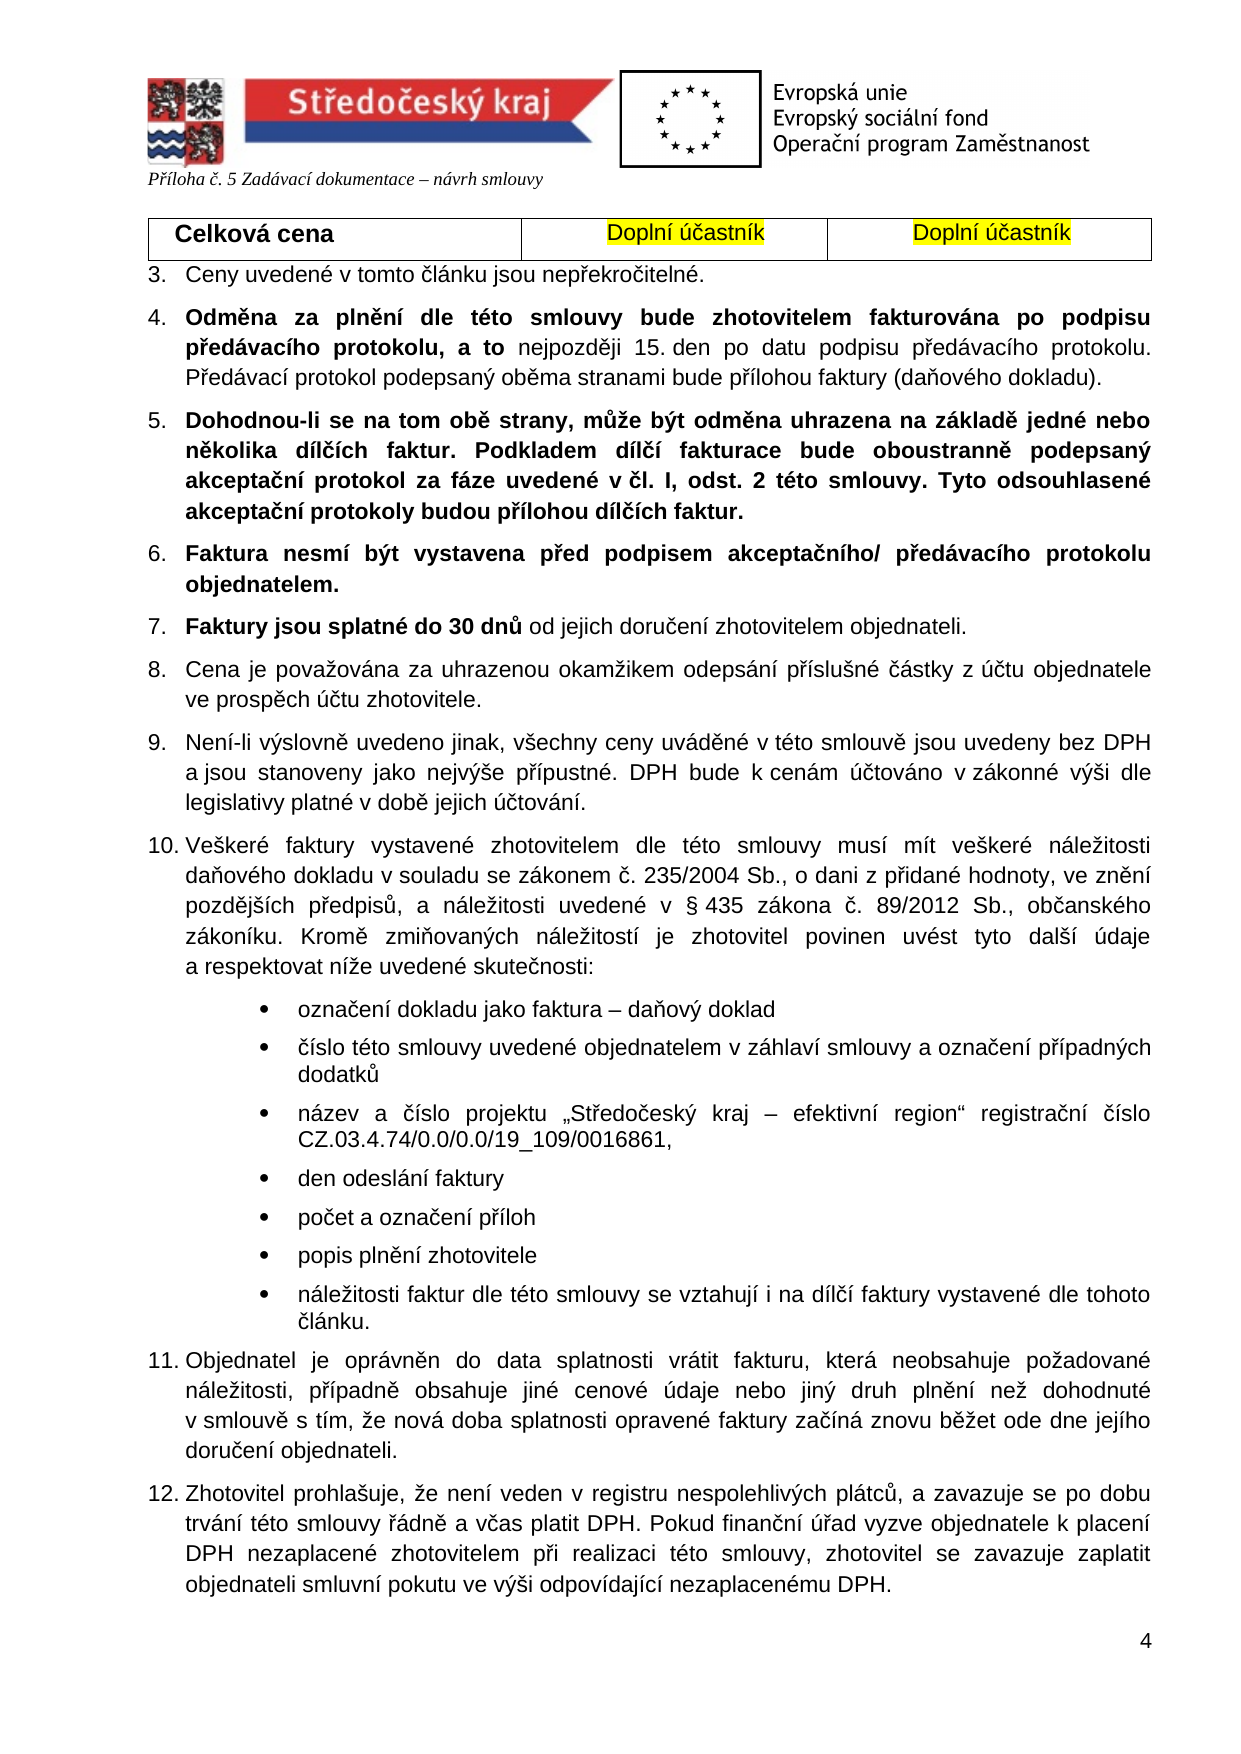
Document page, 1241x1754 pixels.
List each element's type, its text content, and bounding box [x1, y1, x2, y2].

list Odměna za plnění dle této smlouvy bude zhotovitelem fakturována po podpisu předávacího protokolu, a to nejpozději 15. den po datu podpisu předávacího protokolu. Předávací protokol podepsaný oběma stranami bude přílohou faktury (daňového dokladu). [148, 304, 1152, 391]
list číslo této smlouvy uvedené objednatelem v záhlaví smlouvy a označení případných dodatků [260, 1034, 1152, 1087]
list počet a označení příloh [260, 1204, 1152, 1230]
list Veškeré faktury vystavené zhotovitelem dle této smlouvy musí mít veškeré náležitosti daňového dokladu v souladu se zákonem č. 235/2004 Sb., o dani z přidané hodnoty, ve znění pozdějších předpisů, a náležitosti uvedené v § 435 zákona č. 89/2012 Sb., občanského zákoníku. Kromě zmiňovaných náležitostí je zhotovitel povinen uvést tyto další údaje a respektovat níže uvedené skutečnosti: [148, 832, 1152, 979]
list den odeslání faktury [260, 1165, 1152, 1191]
list název a číslo projektu „Středočeský kraj – efektivní region“ registrační číslo CZ.03.4.74/0.0/0.0/19_109/0016861, [260, 1099, 1152, 1152]
list Faktury jsou splatné do 30 dnů od jejich doručení zhotovitelem objednateli. [148, 613, 1152, 639]
table_cell Celková cena [149, 219, 521, 260]
list Ceny uvedené v tomto článku jsou nepřekročitelné. [148, 261, 1152, 287]
list Dohodnou-li se na tom obě strany, může být odměna uhrazena na základě jedné nebo několika dílčích faktur. Podkladem dílčí fakturace bude oboustranně podepsaný akceptační protokol za fáze uvedené v čl. I, odst. 2 této smlouvy. Tyto odsouhlasené akceptační protokoly budou přílohou dílčích faktur. [148, 407, 1152, 524]
list Cena je považována za uhrazenou okamžikem odepsání příslušné částky z účtu objednatele ve prospěch účtu zhotovitele. [148, 656, 1152, 712]
list Objednatel je oprávněn do data splatnosti vrátit fakturu, která neobsahuje požadované náležitosti, případně obsahuje jiné cenové údaje nebo jiný druh plnění než dohodnuté v smlouvě s tím, že nová doba splatnosti opravené faktury začíná znovu běžet ode dne jejího doručení objednateli. [148, 1347, 1152, 1463]
list Faktura nesmí být vystavena před podpisem akceptačního/ předávacího protokolu objednatelem. [148, 540, 1152, 597]
list označení dokladu jako faktura – daňový doklad [260, 996, 1152, 1022]
list Zhotovitel prohlašuje, že není veden v registru nespolehlivých plátců, a zavazuje se po dobu trvání této smlouvy řádně a včas platit DPH. Pokud finanční úřad vyzve objednatele k placení DPH nezaplacené zhotovitelem při realizaci této smlouvy, zhotovitel se zavazuje zaplatit objednateli smluvní pokutu ve výši odpovídající nezaplacenému DPH. [148, 1480, 1152, 1597]
table_cell Doplní účastník [828, 219, 1151, 260]
picture [619, 70, 1090, 168]
picture [147, 78, 615, 168]
list Není-li výslovně uvedeno jinak, všechny ceny uváděné v této smlouvě jsou uvedeny bez DPH a jsou stanoveny jako nejvýše přípustné. DPH bude k cenám účtováno v zákonné výši dle legislativy platné v době jejich účtování. [148, 729, 1152, 816]
list náležitosti faktur dle této smlouvy se vztahují i na dílčí faktury vystavené dle tohoto článku. [260, 1281, 1152, 1334]
table_cell Doplní účastník [522, 219, 827, 260]
list popis plnění zhotovitele [260, 1242, 1152, 1269]
